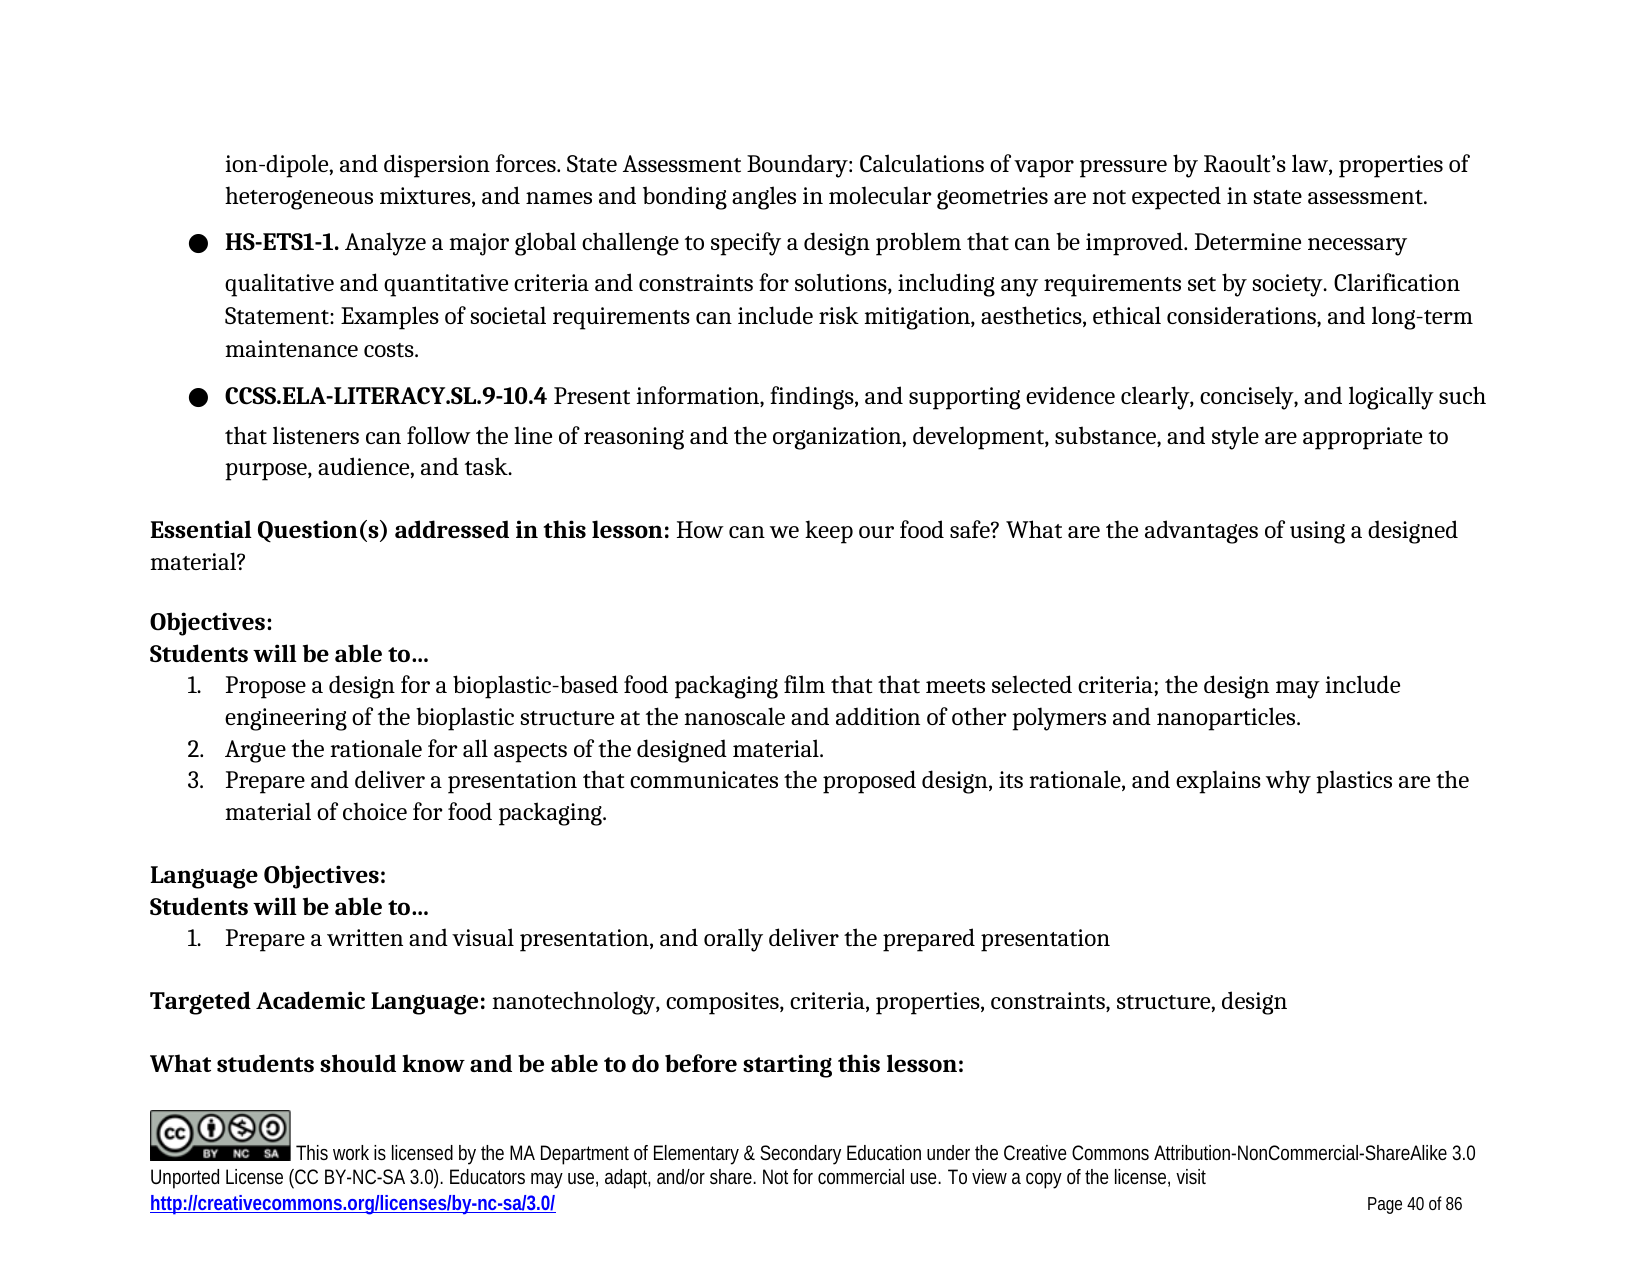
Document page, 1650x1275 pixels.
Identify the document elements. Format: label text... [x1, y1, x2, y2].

text Language Objectives: [150, 861, 1500, 889]
text Essential Question(s) addressed in this lesson: How can we keep our food safe? What are the advantages of using a designed material? [150, 516, 1500, 577]
picture [150, 1110, 291, 1161]
list Argue the rationale for all aspects of the designed material. [187, 734, 1500, 763]
text Objectives: [150, 608, 1500, 637]
list Prepare a written and visual presentation, and orally deliver the prepared presentation [187, 924, 1500, 953]
list HS-ETS1-1. Analyze a major global challenge to specify a design problem that can be improved. Determine necessary qualitative and quantitative criteria and constraints for solutions, including any requirements set by society. Clarification Statement: Examples of societal requirements can include risk mitigation, aesthetics, ethical considerations, and long-term maintenance costs. [187, 213, 1500, 363]
text Targeted Academic Language: nanotechnology, composites, criteria, properties, constraints, structure, design [150, 987, 1500, 1016]
list Prepare and deliver a presentation that communicates the proposed design, its rationale, and explains why plastics are the material of choice for food packaging. [187, 766, 1500, 826]
text Students will be able to… [150, 640, 1500, 669]
text What students should know and be able to do before starting this lesson: [150, 1050, 1500, 1079]
list Propose a design for a bioplastic-based food packaging film that that meets selected criteria; the design may include engineering of the bioplastic structure at the nanoscale and addition of other polymers and nanoparticles. [187, 671, 1500, 732]
list CCSS.ELA-LITERACY.SL.9-10.4 Present information, findings, and supporting evidence clearly, concisely, and logically such that listeners can follow the line of reasoning and the organization, development, substance, and style are appropriate to purpose, audience, and task. [187, 368, 1500, 482]
text Students will be able to… [150, 892, 1500, 921]
